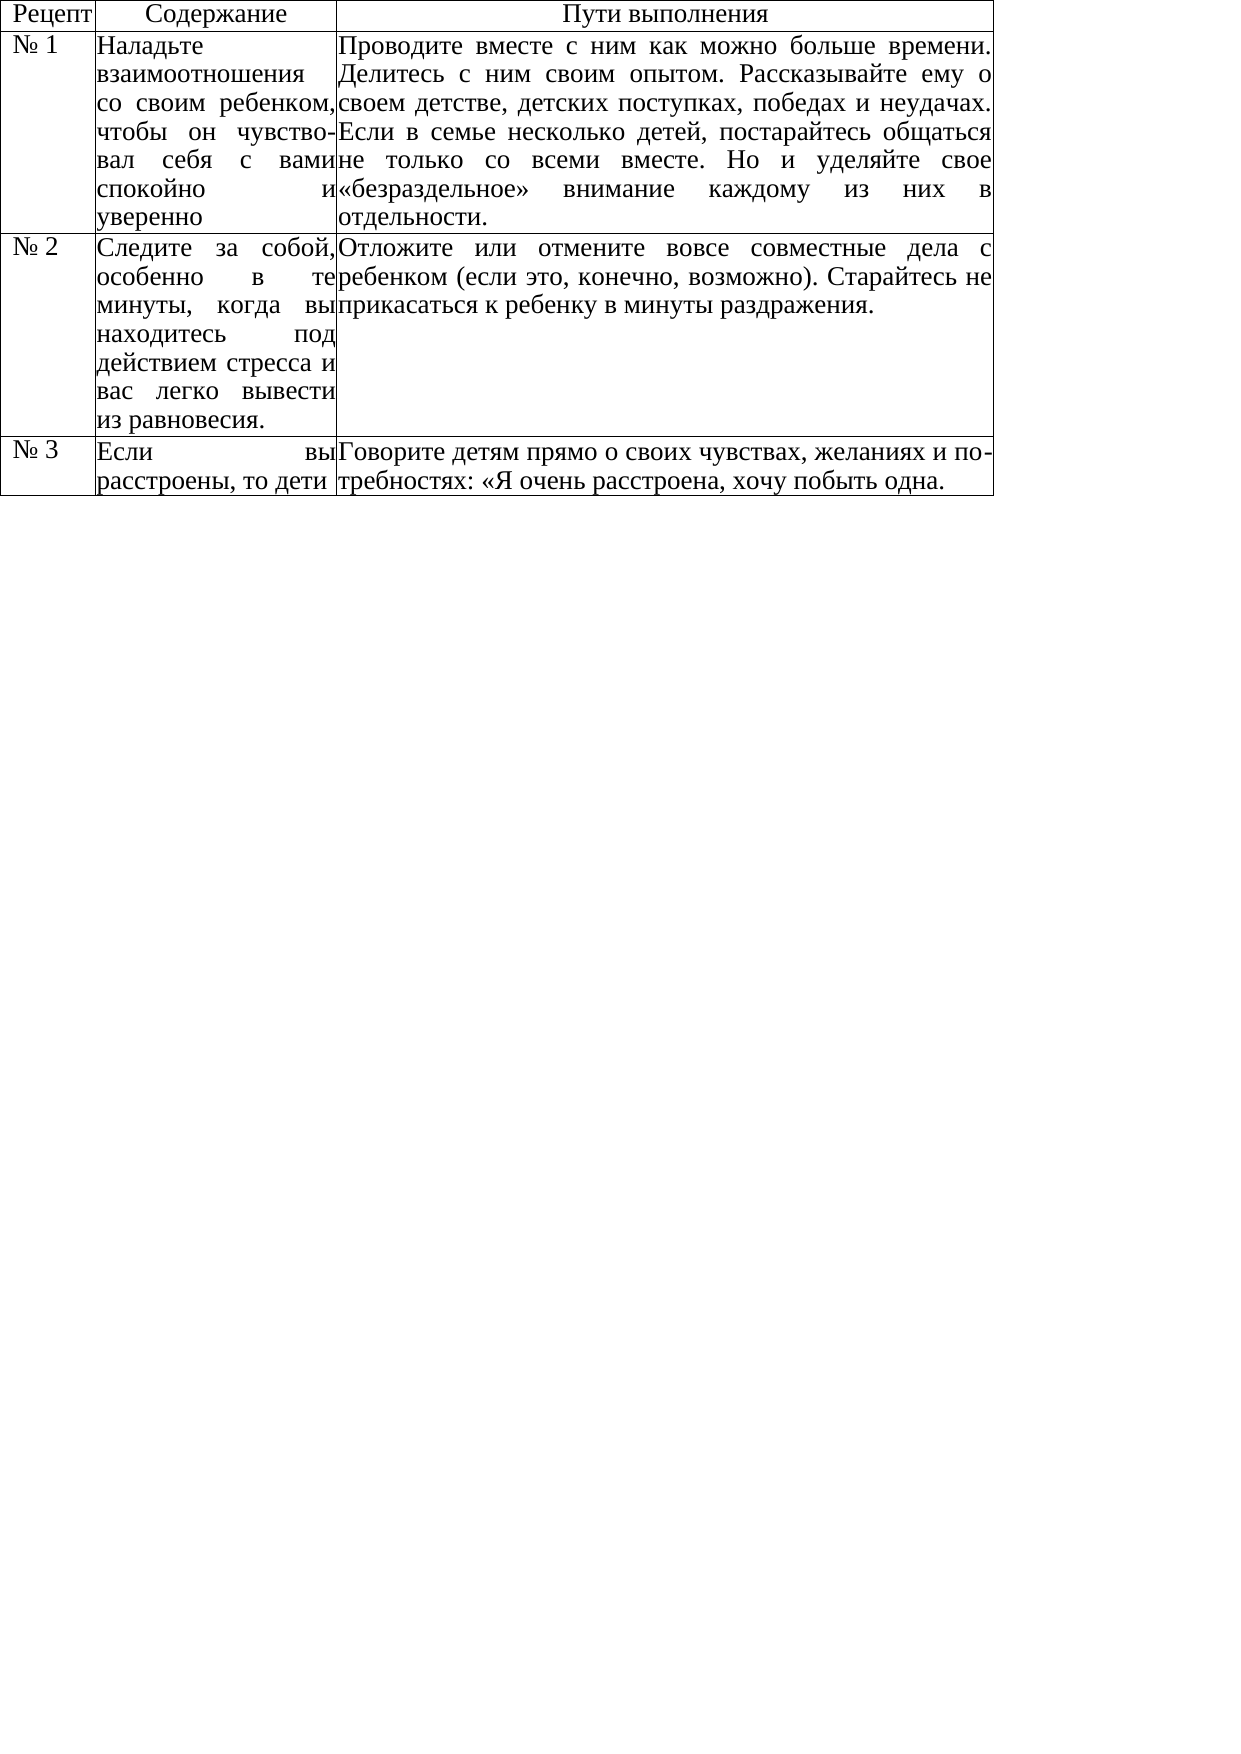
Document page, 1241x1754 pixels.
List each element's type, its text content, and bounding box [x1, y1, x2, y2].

table_cell Следите за собой, особенно в те минуты, когда вы находитесь под действием стресса и вас легко вывести из равновесия. [96, 234, 336, 436]
table_cell Если вы расстроены, то дети [96, 437, 336, 494]
table_cell Говорите детям прямо о своих чувствах, желаниях и потребностях: «Я очень расстроена, хочу побыть одна. [337, 437, 993, 494]
table_cell Наладьте взаимоотношения со своим ребенком, чтобы он чувствовал себя с вами спокойно и уверенно [96, 32, 336, 233]
table_header Пути выполнения [337, 1, 993, 31]
table_header Содержание [96, 1, 336, 31]
table_cell № 1 [1, 32, 95, 233]
table_header Рецепт [1, 1, 95, 31]
table_cell Отложите или отмените вовсе совместные дела с ребенком (если это, конечно, возможно). Старайтесь не прикасаться к ребенку в минуты раздражения. [337, 234, 993, 436]
table_cell Проводите вместе с ним как можно больше времени. Делитесь с ним своим опытом. Рассказывайте ему о своем детстве, детских поступках, победах и неудачах. Если в семье несколько детей, постарайтесь общаться не только со всеми вместе. Но и уделяйте свое «безраздельное» внимание каждому из них в отдельности. [337, 32, 993, 233]
table_cell № 2 [1, 234, 95, 436]
table_cell № 3 [1, 437, 95, 494]
